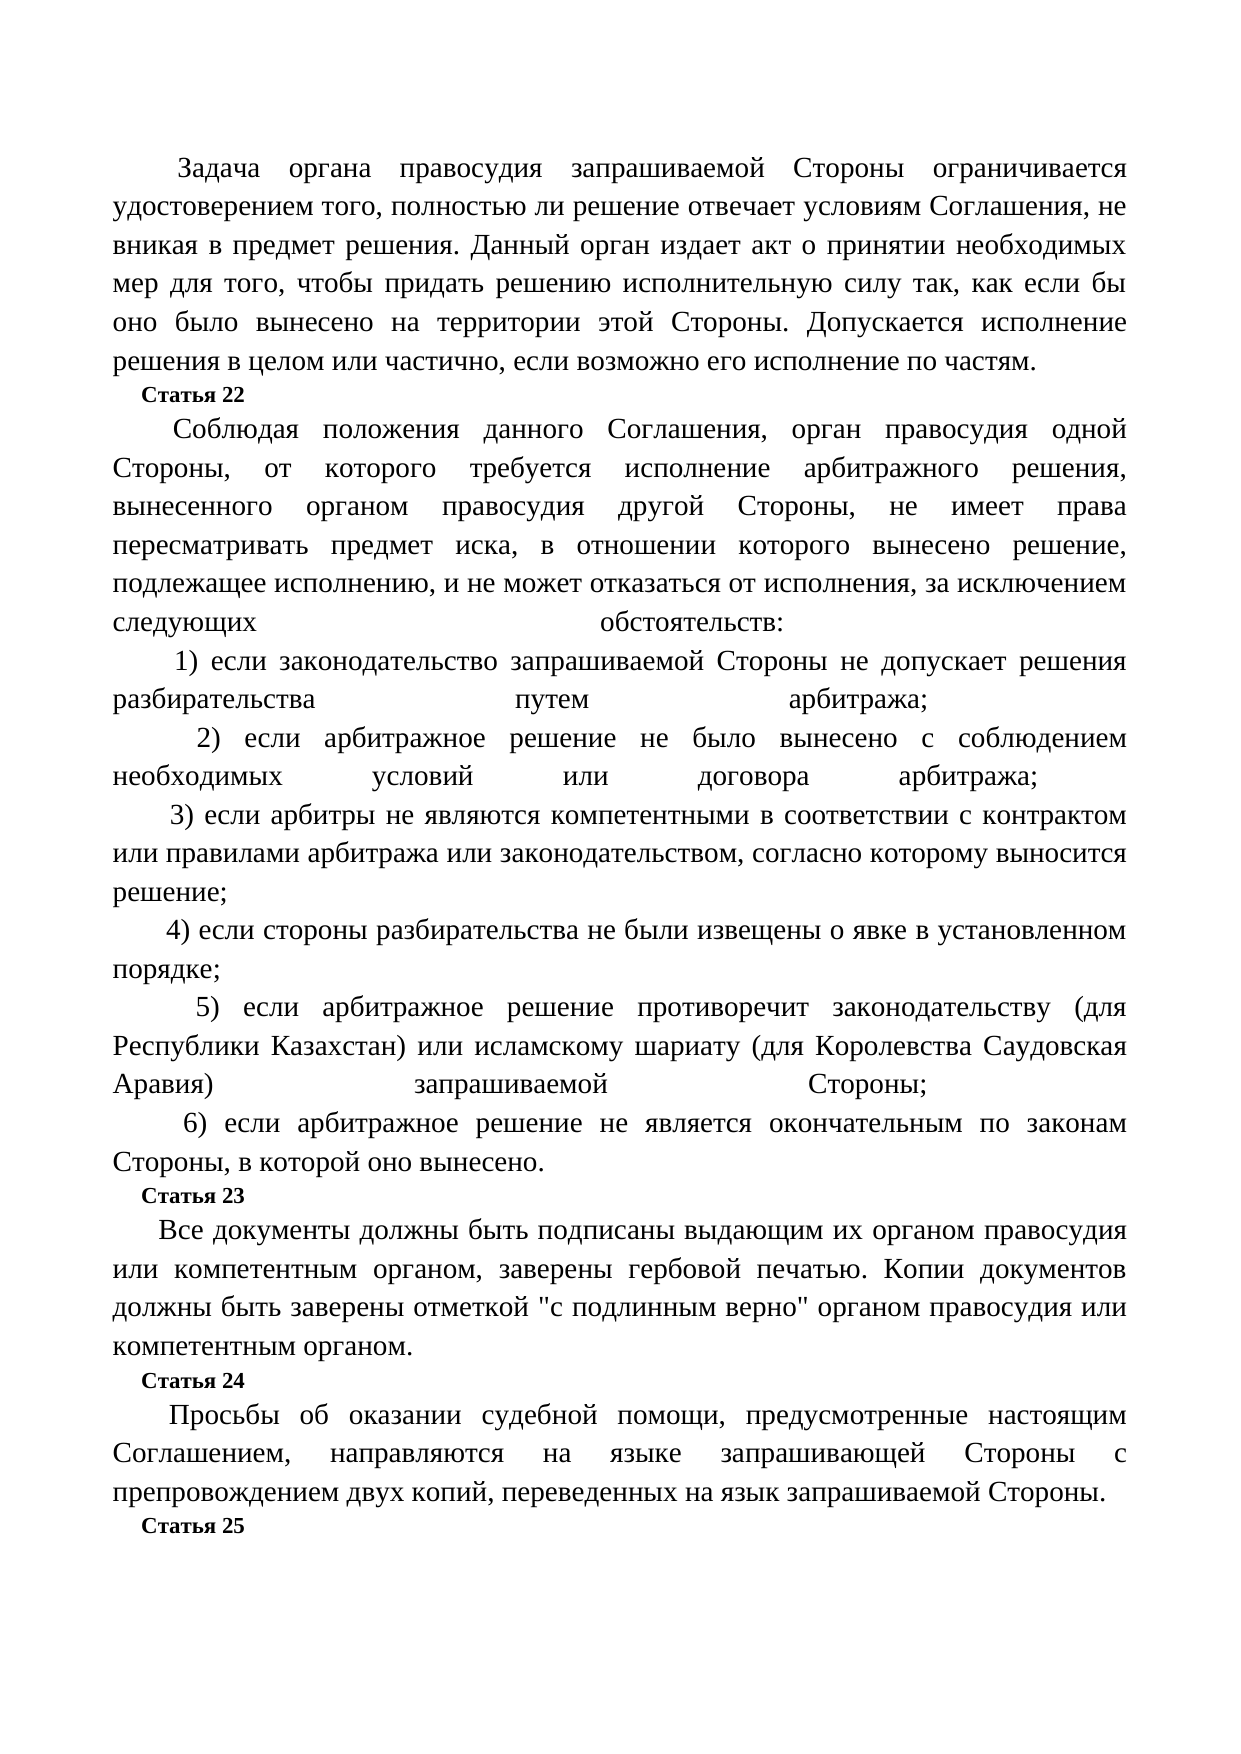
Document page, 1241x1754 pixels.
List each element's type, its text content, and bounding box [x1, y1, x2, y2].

text Статья 23 [112, 1182, 1128, 1209]
text Статья 25 [112, 1512, 1128, 1539]
text Соблюдая положения данного Соглашения, орган правосудия одной Стороны, от которого требуется исполнение арбитражного решения, вынесенного органом правосудия другой Стороны, не имеет права пересматривать предмет иска, в отношении которого вынесено решение, подлежащее исполнению, и не может отказаться от исполнения, за исключением следующих обстоятельств: 1) если законодательство запрашиваемой Стороны не допускает решения разбирательства путем арбитража; 2) если арбитражное решение не было вынесено с соблюдением необходимых условий или договора арбитража; 3) если арбитры не являются компетентными в соответствии с контрактом или правилами арбитража или законодательством, согласно которому выносится решение; 4) если стороны разбирательства не были извещены о явке в установленном порядке; 5) если арбитражное решение противоречит законодательству (для Республики Казахстан) или исламскому шариату (для Королевства Саудовская Аравия) запрашиваемой Стороны; 6) если арбитражное решение не является окончательным по законам Стороны, в которой оно вынесено. [112, 411, 1128, 1177]
text Просьбы об оказании судебной помощи, предусмотренные настоящим Соглашением, направляются на языке запрашивающей Стороны с препровождением двух копий, переведенных на язык запрашиваемой Стороны. [112, 1397, 1128, 1507]
text Задача органа правосудия запрашиваемой Стороны ограничивается удостоверением того, полностью ли решение отвечает условиям Соглашения, не вникая в предмет решения. Данный орган издает акт о принятии необходимых мер для того, чтобы придать решению исполнительную силу так, как если бы оно было вынесено на территории этой Стороны. Допускается исполнение решения в целом или частично, если возможно его исполнение по частям. [112, 150, 1128, 376]
text Статья 24 [112, 1367, 1128, 1393]
text Статья 22 [112, 381, 1128, 408]
text Все документы должны быть подписаны выдающим их органом правосудия или компетентным органом, заверены гербовой печатью. Копии документов должны быть заверены отметкой "с подлинным верно" органом правосудия или компетентным органом. [112, 1212, 1128, 1362]
